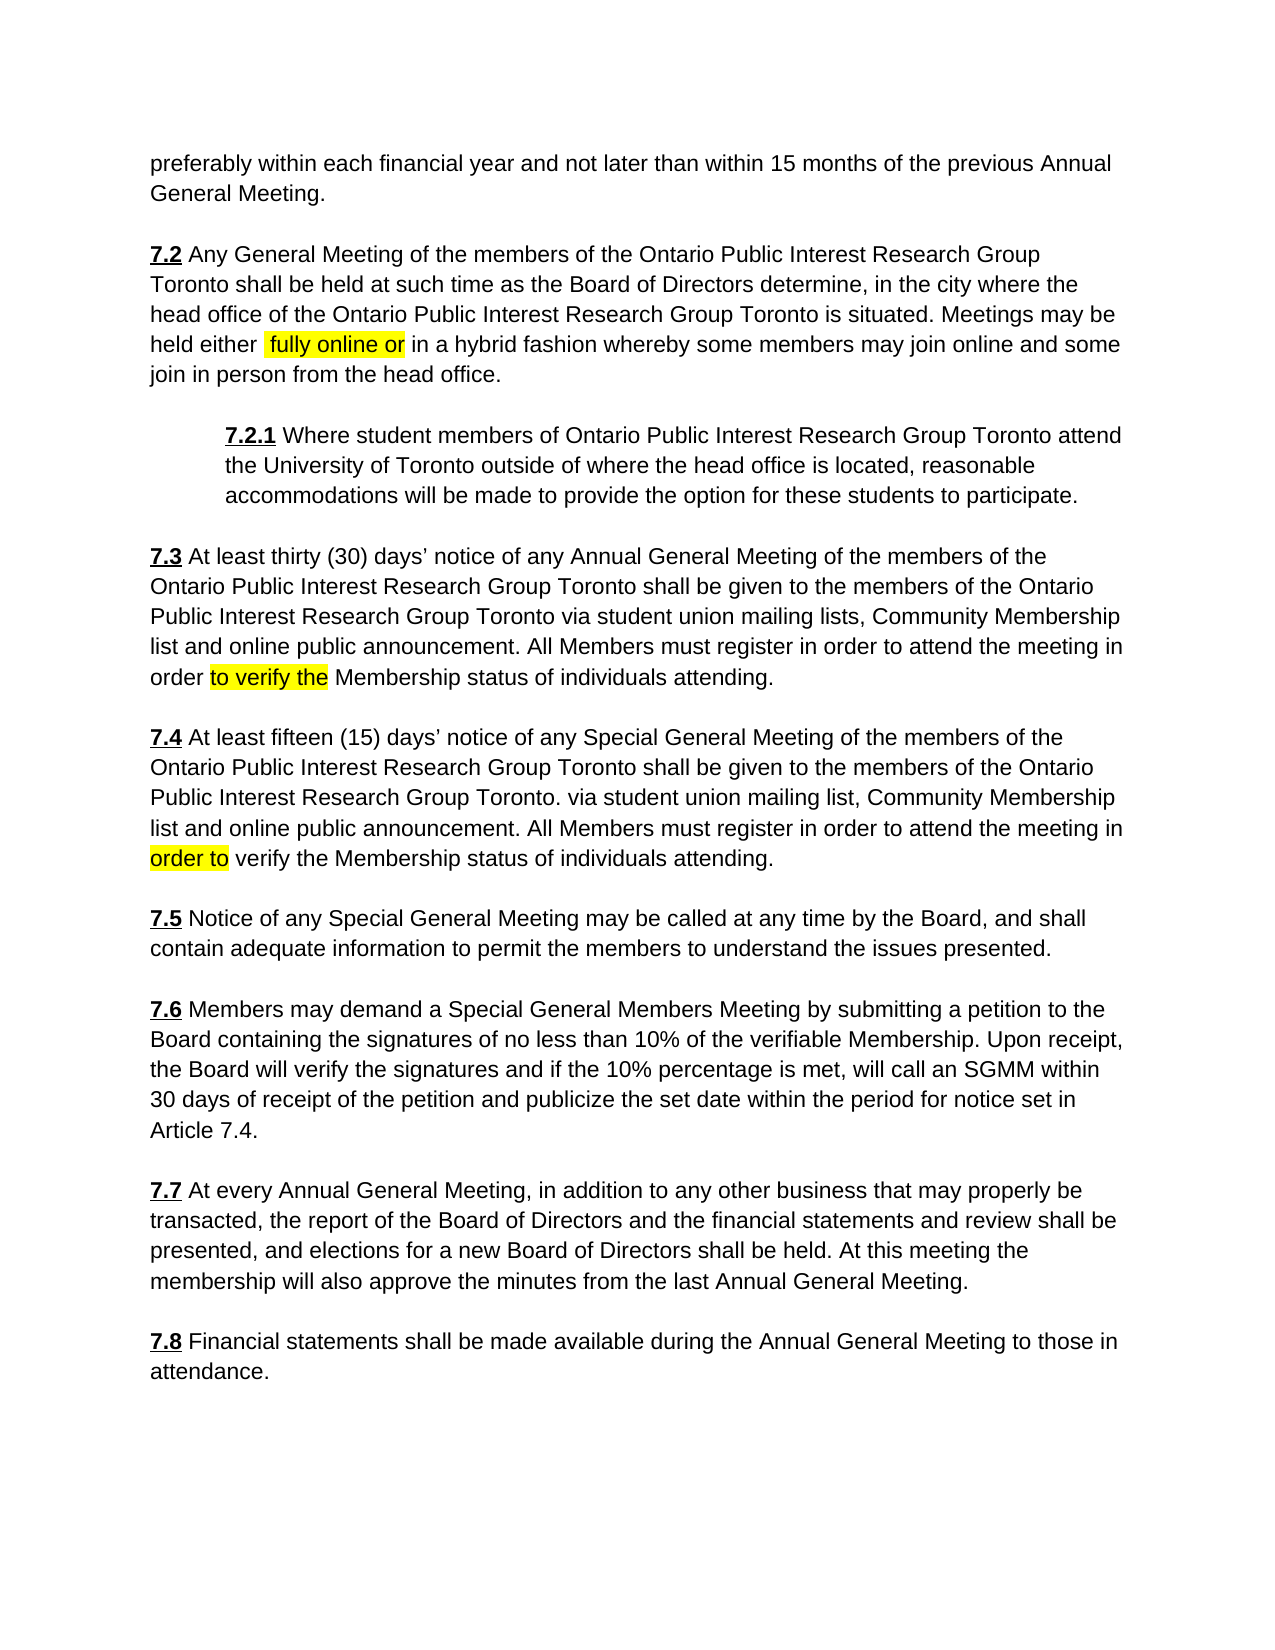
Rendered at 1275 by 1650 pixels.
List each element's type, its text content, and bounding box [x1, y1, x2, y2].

text 7.5 Notice of any Special General Meeting may be called at any time by the Board, and shall contain adequate information to permit the members to understand the issues presented. [150, 905, 1125, 962]
text 7.7 At every Annual General Meeting, in addition to any other business that may properly be transacted, the report of the Board of Directors and the financial statements and review shall be presented, and elections for a new Board of Directors shall be held. At this meeting the membership will also approve the minutes from the last Annual General Meeting. [150, 1177, 1125, 1294]
text 7.6 Members may demand a Special General Members Meeting by submitting a petition to the Board containing the signatures of no less than 10% of the verifiable Membership. Upon receipt, the Board will verify the signatures and if the 10% percentage is met, will call an SGMM within 30 days of receipt of the petition and publicize the set date within the period for notice set in Article 7.4. [150, 996, 1125, 1143]
text 7.3 At least thirty (30) days’ notice of any Annual General Meeting of the members of the Ontario Public Interest Research Group Toronto shall be given to the members of the Ontario Public Interest Research Group Toronto via student union mailing lists, Community Membership list and online public announcement. All Members must register in order to attend the meeting in order to verify the Membership status of individuals attending. [150, 543, 1125, 690]
text 7.8 Financial statements shall be made available during the Annual General Meeting to those in attendance. [150, 1328, 1125, 1385]
text 7.4 At least fifteen (15) days’ notice of any Special General Meeting of the members of the Ontario Public Interest Research Group Toronto shall be given to the members of the Ontario Public Interest Research Group Toronto. via student union mailing list, Community Membership list and online public announcement. All Members must register in order to attend the meeting in order to verify the Membership status of individuals attending. [150, 724, 1125, 871]
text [150, 150, 1125, 207]
text 7.2 Any General Meeting of the members of the Ontario Public Interest Research Group Toronto shall be held at such time as the Board of Directors determine, in the city where the head office of the Ontario Public Interest Research Group Toronto is situated. Meetings may be held either fully online or in a hybrid fashion whereby some members may join online and some join in person from the head office. [150, 241, 1125, 388]
text 7.2.1 Where student members of Ontario Public Interest Research Group Toronto attend the University of Toronto outside of where the head office is located, reasonable accommodations will be made to provide the option for these students to participate. [225, 422, 1125, 509]
